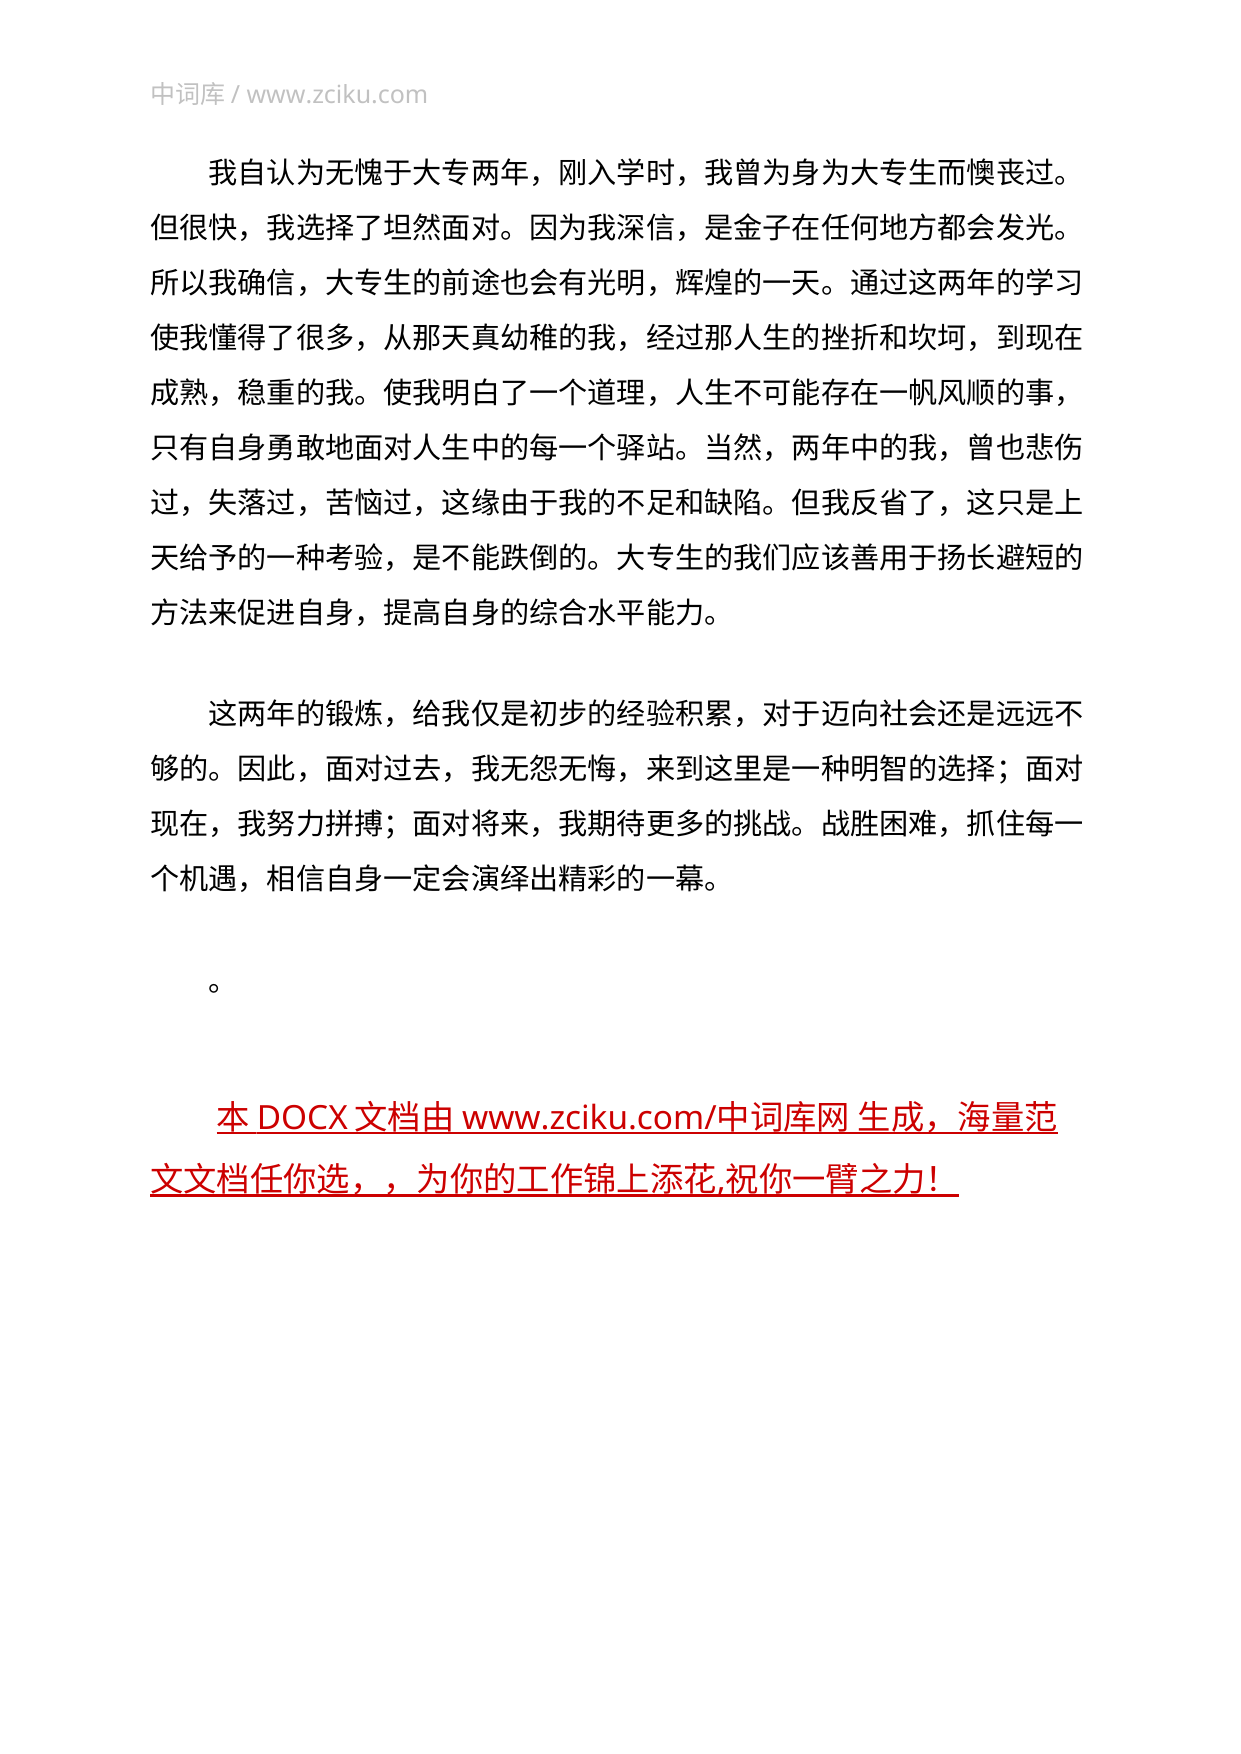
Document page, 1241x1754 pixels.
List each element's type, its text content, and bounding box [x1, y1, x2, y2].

text 本DOCX文档由 www.zciku.com/中词库网 生成，海量范文文档任你选，，为你的工作锦上添花,祝你一臂之力！ [150, 1090, 1090, 1202]
text 我自认为无愧于大专两年，刚入学时，我曾为身为大专生而懊丧过。但很快，我选择了坦然面对。因为我深信，是金子在任何地方都会发光。所以我确信，大专生的前途也会有光明，辉煌的一天。通过这两年的学习使我懂得了很多，从那天真幼稚的我，经过那人生的挫折和坎坷，到现在成熟，稳重的我。使我明白了一个道理，人生不可能存在一帆风顺的事，只有自身勇敢地面对人生中的每一个驿站。当然，两年中的我，曾也悲伤过，失落过，苦恼过，这缘由于我的不足和缺陷。但我反省了，这只是上天给予的一种考验，是不能跌倒的。大专生的我们应该善用于扬长避短的方法来促进自身，提高自身的综合水平能力。 [150, 150, 1090, 631]
text 这两年的锻炼，给我仅是初步的经验积累，对于迈向社会还是远远不够的。因此，面对过去，我无怨无悔，来到这里是一种明智的选择；面对现在，我努力拼搏；面对将来，我期待更多的挑战。战胜困难，抓住每一个机遇，相信自身一定会演绎出精彩的一幕。 [150, 691, 1090, 898]
text 。 [150, 957, 1090, 1000]
